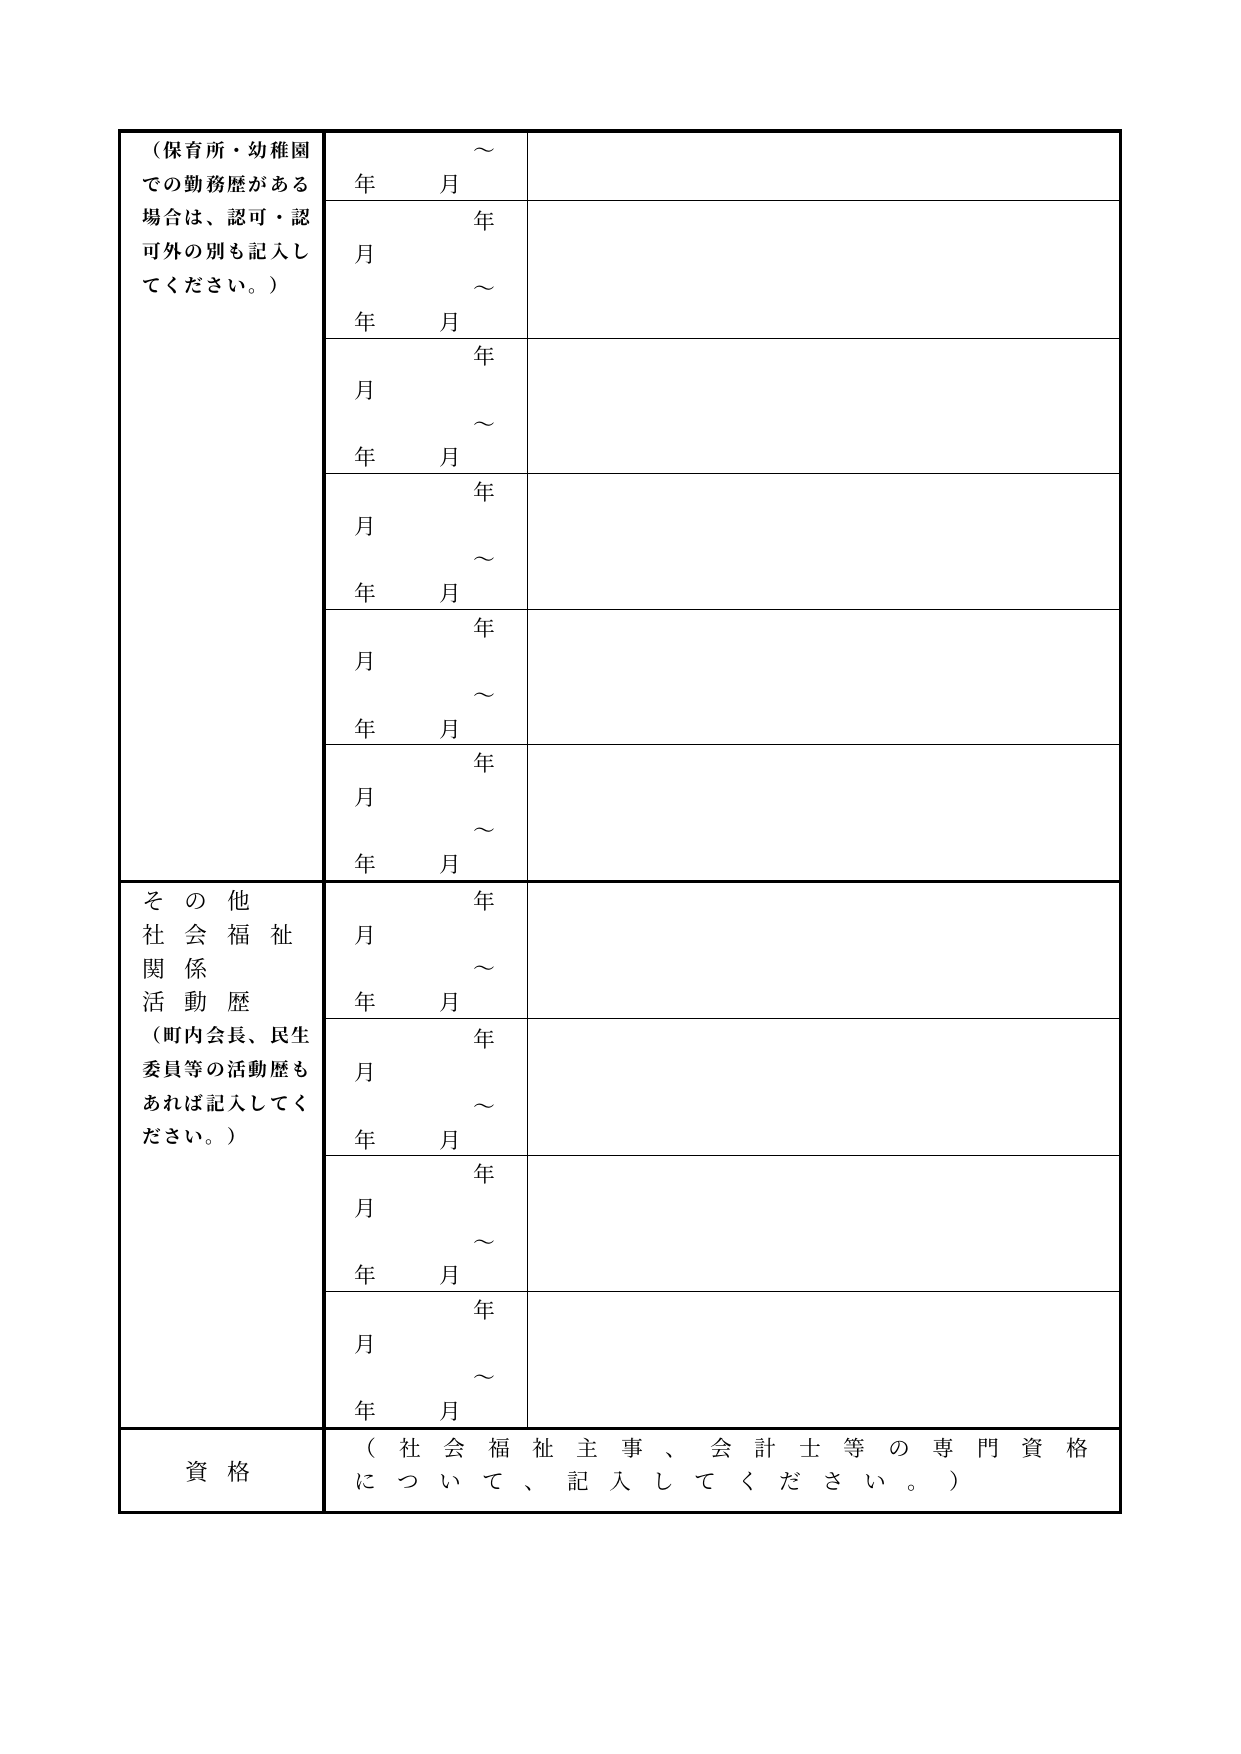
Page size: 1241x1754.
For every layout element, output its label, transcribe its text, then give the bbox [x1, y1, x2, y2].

table_cell 年 月 ～ 年 月 [326, 1019, 527, 1155]
table_cell [528, 1292, 1119, 1427]
table_cell 資格 [121, 1430, 322, 1511]
table_cell 年 月 ～ 年 月 [326, 474, 527, 609]
table_cell [528, 474, 1119, 609]
table_cell [528, 1156, 1119, 1291]
table_cell 年 月 ～ 年 月 [326, 883, 527, 1018]
table_cell 年 月 ～ 年 月 [326, 339, 527, 473]
table_cell [528, 1019, 1119, 1155]
table_cell [528, 745, 1119, 880]
table_cell 年 月 ～ 年 月 [326, 201, 527, 337]
table_cell [528, 610, 1119, 744]
table_cell 年 月 ～ 年 月 [326, 1156, 527, 1291]
table_cell [528, 133, 1119, 200]
table_cell 年 月 ～ 年 月 [326, 133, 527, 200]
table_cell その他 社会福祉関係 活動歴 （町内会長、民生委員等の活動歴もあれば記入してください。） [121, 883, 322, 1427]
table_cell [528, 883, 1119, 1018]
table_cell （社会福祉主事、会計士等の専門資格について、記入してください。） [326, 1430, 1119, 1511]
table_cell 年 月 ～ 年 月 [326, 1292, 527, 1427]
table_cell 年 月 ～ 年 月 [326, 610, 527, 744]
table_cell [528, 339, 1119, 473]
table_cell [121, 133, 322, 880]
table_cell 年 月 ～ 年 月 [326, 745, 527, 880]
table_cell [528, 201, 1119, 337]
